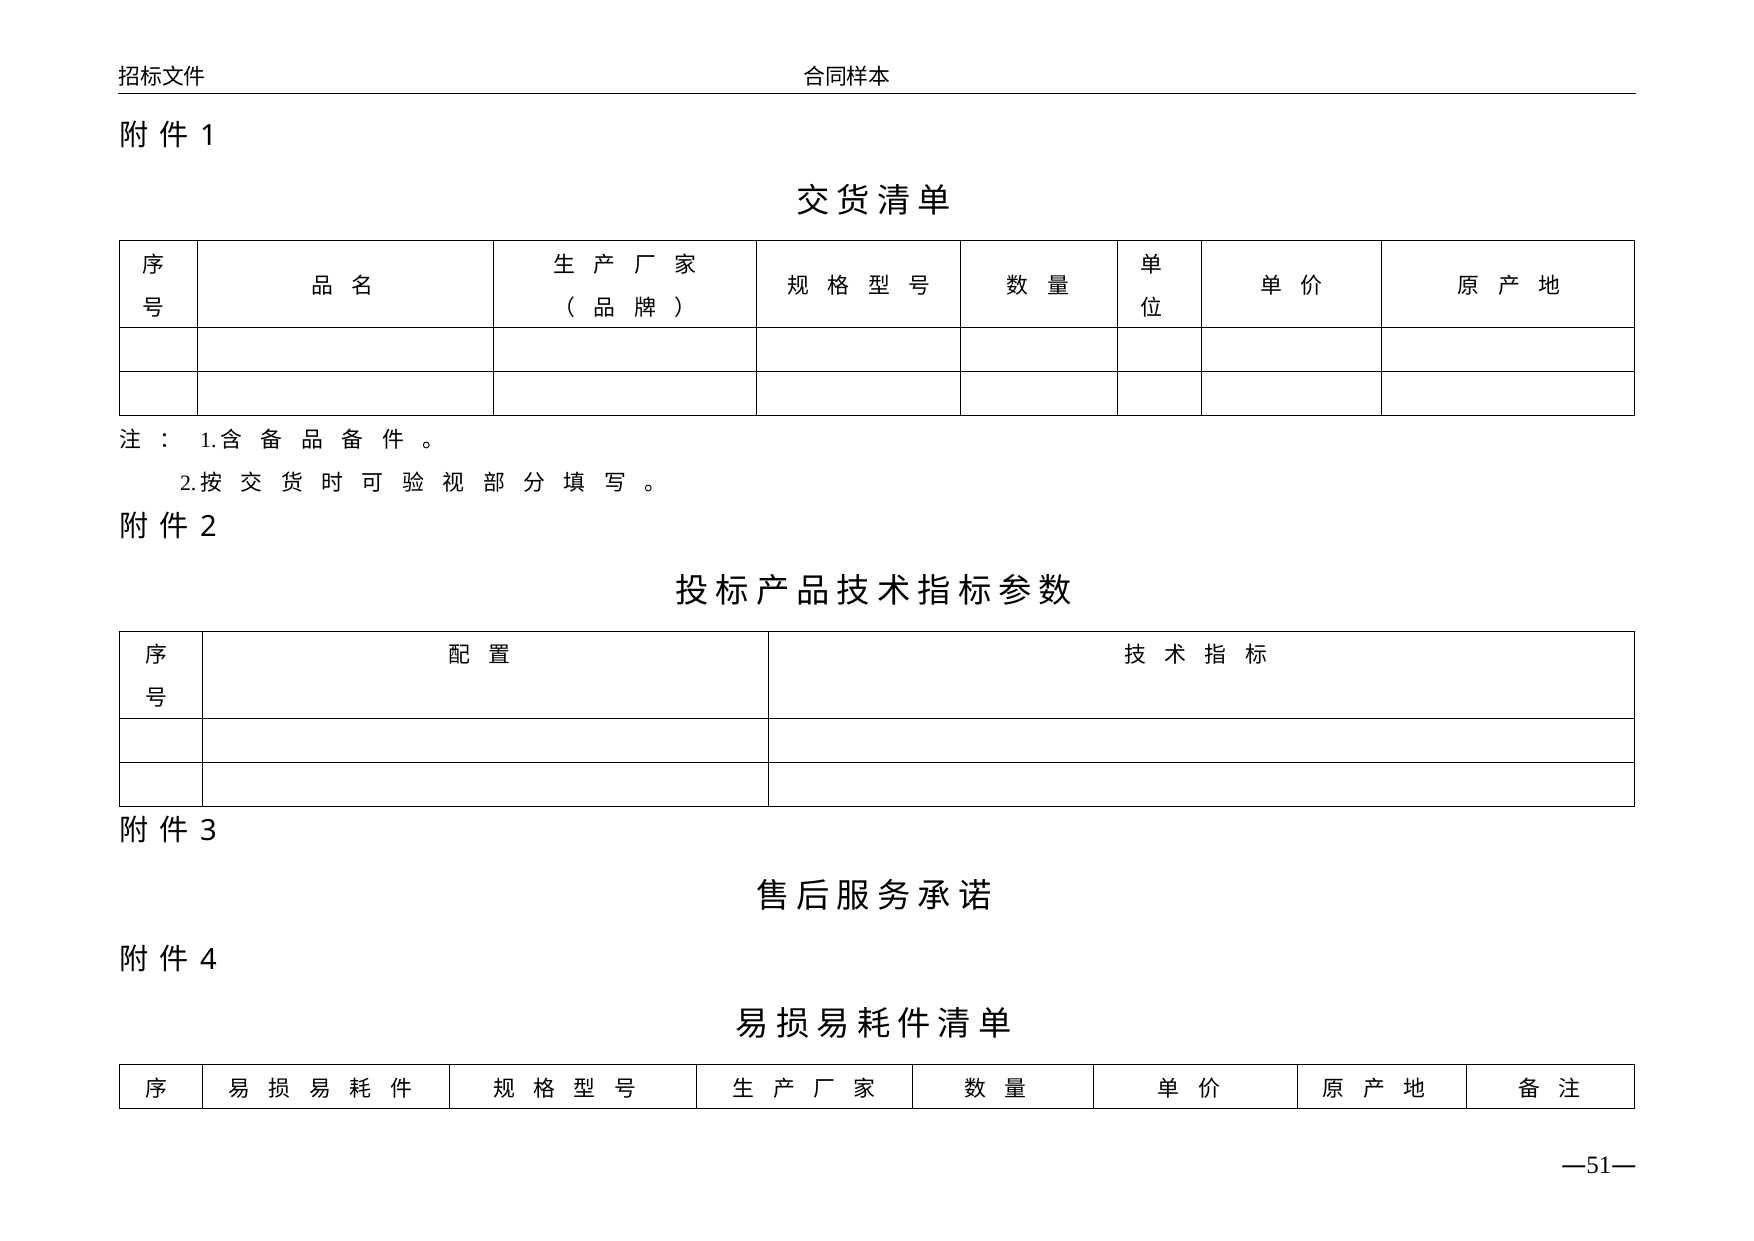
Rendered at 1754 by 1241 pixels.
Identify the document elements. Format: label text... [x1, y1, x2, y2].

table_cell [120, 763, 202, 806]
table_header 原产地 [1298, 1065, 1466, 1108]
table_cell [494, 328, 756, 371]
text 交货清单 [119, 154, 1635, 240]
table_cell [961, 372, 1117, 415]
table_header 生产厂家（品牌） [494, 241, 756, 327]
table_header 单价 [1202, 241, 1381, 327]
table_cell [1118, 372, 1201, 415]
text 附件4 [119, 935, 1635, 978]
text 2.按交货时可验视部分填写。 [119, 459, 1635, 502]
table_cell [1118, 328, 1201, 371]
table_cell [769, 763, 1634, 806]
table_cell [120, 372, 197, 415]
table_header 技术指标 [769, 632, 1634, 718]
table_cell [1202, 372, 1381, 415]
table_cell [120, 328, 197, 371]
table_cell [203, 763, 768, 806]
table_header 序号 [120, 632, 202, 718]
text 投标产品技术指标参数 [119, 545, 1635, 631]
text 附件1 [119, 112, 1635, 154]
table_header 单位 [1118, 241, 1201, 327]
table_header 规格型号 [450, 1065, 696, 1108]
text 附件2 [119, 502, 1635, 545]
table_cell [203, 719, 768, 762]
table_header 生产厂家（品牌） [697, 1065, 912, 1108]
text 附件3 [119, 807, 1635, 849]
table_cell [757, 328, 960, 371]
table_header 配置 [203, 632, 768, 718]
table_header 序号 [120, 241, 197, 327]
table_cell [961, 328, 1117, 371]
table_header 单价 [1094, 1065, 1297, 1108]
table_cell [198, 328, 493, 371]
table_header 原产地 [1382, 241, 1634, 327]
table_cell [1202, 328, 1381, 371]
table_header 序号 [120, 1065, 202, 1108]
table_cell [757, 372, 960, 415]
table_header 规格型号 [757, 241, 960, 327]
table_header 数量 [913, 1065, 1093, 1108]
table_header 备注 [1467, 1065, 1634, 1108]
text 售后服务承诺 [119, 849, 1635, 935]
table_cell [769, 719, 1634, 762]
table_header 易损易耗件名称 [203, 1065, 449, 1108]
table_cell [120, 719, 202, 762]
table_cell [1382, 328, 1634, 371]
table_header 数量 [961, 241, 1117, 327]
table_cell [198, 372, 493, 415]
table_header 品名 [198, 241, 493, 327]
text 易损易耗件清单 [119, 978, 1635, 1064]
table_cell [494, 372, 756, 415]
text 注：1.含备品备件。 [119, 416, 1635, 459]
table_cell [1382, 372, 1634, 415]
